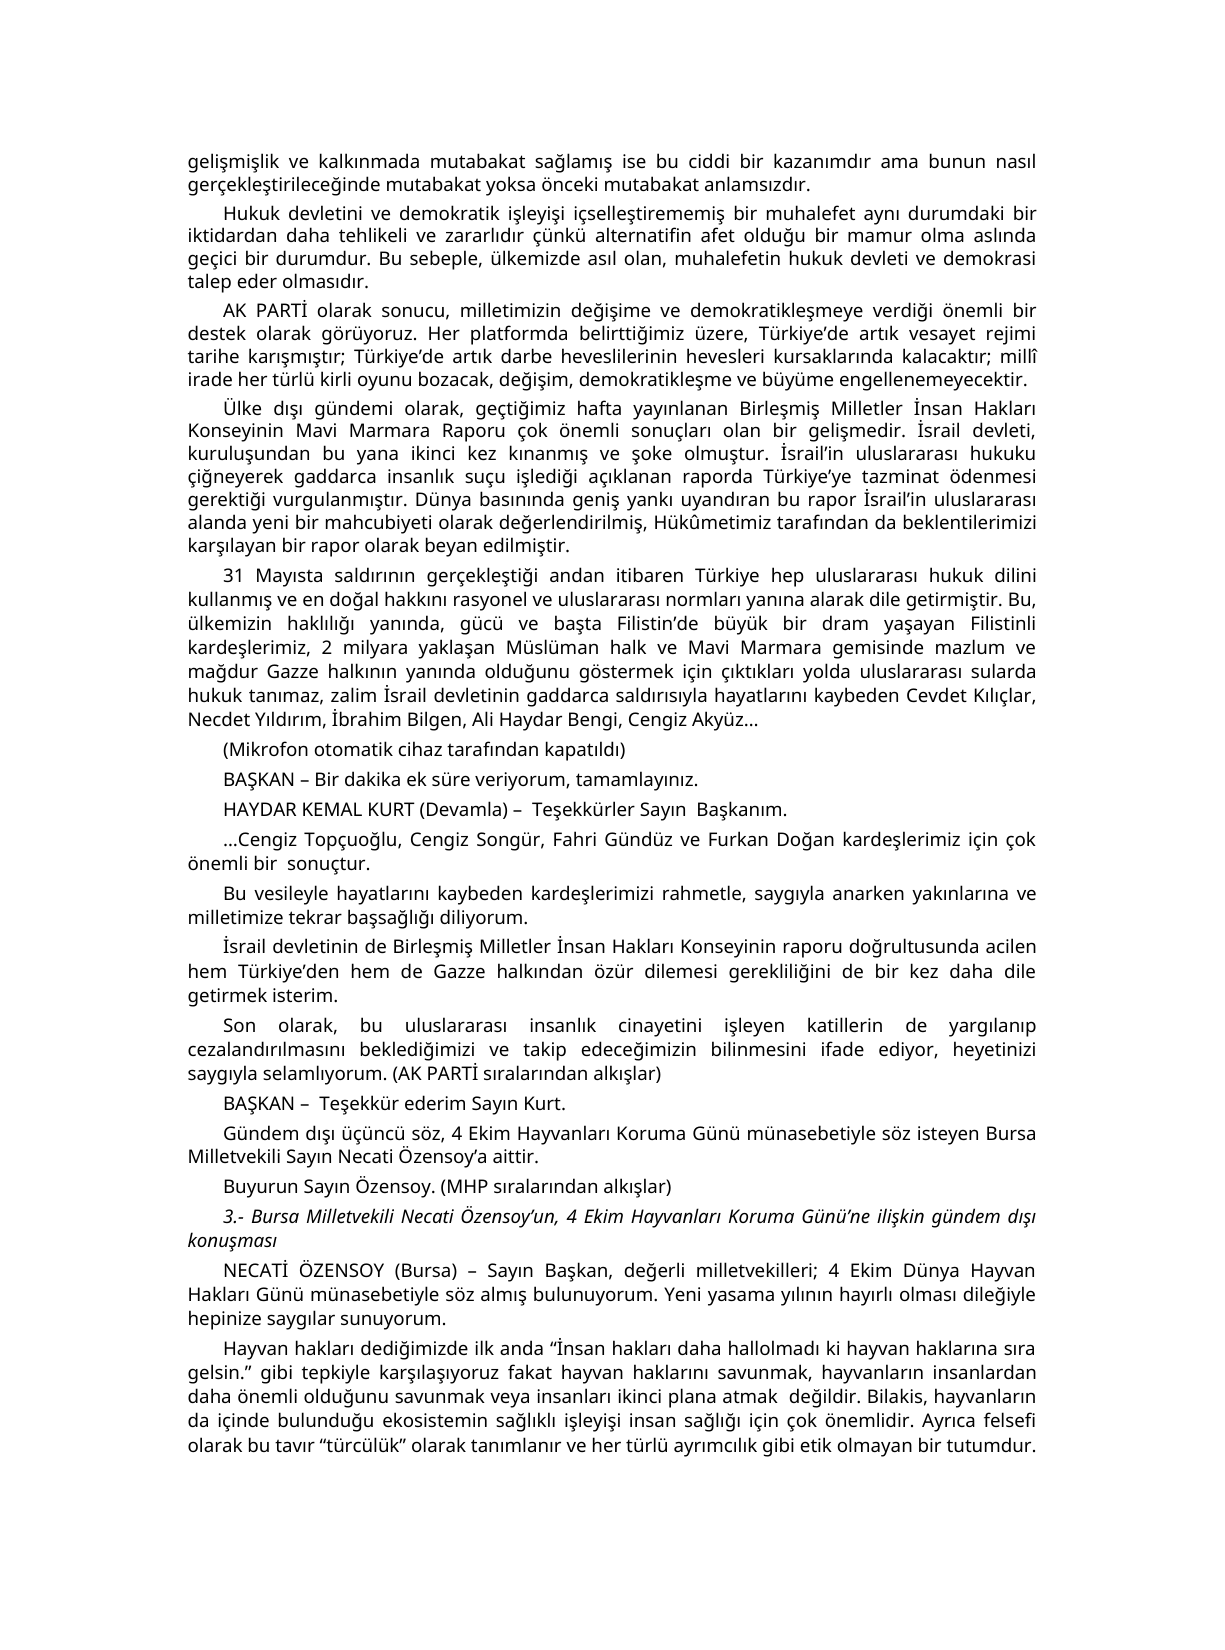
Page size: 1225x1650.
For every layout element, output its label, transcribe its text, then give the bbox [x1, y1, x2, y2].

text AK PARTİ olarak sonucu, milletimizin değişime ve demokratikleşmeye verdiği önemli bir destek olarak görüyoruz. Her platformda belirttiğimiz üzere, Türkiye’de artık vesayet rejimi tarihe karışmıştır; Türkiye’de artık darbe heveslilerinin hevesleri kursaklarında kalacaktır; millî irade her türlü kirli oyunu bozacak, değişim, demokratikleşme ve büyüme engellenemeyecektir. [187, 299, 1037, 391]
text NECATİ ÖZENSOY (Bursa) – Sayın Başkan, değerli milletvekilleri; 4 Ekim Dünya Hayvan Hakları Günü münasebetiyle söz almış bulunuyorum. Yeni yasama yılının hayırlı olması dileğiyle hepinize saygılar sunuyorum. [187, 1258, 1037, 1331]
text Gündem dışı üçüncü söz, 4 Ekim Hayvanları Koruma Günü münasebetiyle söz isteyen Bursa Milletvekili Sayın Necati Özensoy’a aittir. [187, 1121, 1037, 1169]
text BAŞKAN – Teşekkür ederim Sayın Kurt. [187, 1091, 1037, 1115]
text İsrail devletinin de Birleşmiş Milletler İnsan Hakları Konseyinin raporu doğrultusunda acilen hem Türkiye’den hem de Gazze halkından özür dilemesi gerekliliğini de bir kez daha dile getirmek isterim. [187, 935, 1037, 1007]
text Ülke dışı gündemi olarak, geçtiğimiz hafta yayınlanan Birleşmiş Milletler İnsan Hakları Konseyinin Mavi Marmara Raporu çok önemli sonuçları olan bir gelişmedir. İsrail devleti, kuruluşundan bu yana ikinci kez kınanmış ve şoke olmuştur. İsrail’in uluslararası hukuku çiğneyerek gaddarca insanlık suçu işlediği açıklanan raporda Türkiye’ye tazminat ödenmesi gerektiği vurgulanmıştır. Dünya basınında geniş yankı uyandıran bu rapor İsrail’in uluslararası alanda yeni bir mahcubiyeti olarak değerlendirilmiş, Hükûmetimiz tarafından da beklentilerimizi karşılayan bir rapor olarak beyan edilmiştir. [187, 397, 1037, 557]
text 31 Mayısta saldırının gerçekleştiği andan itibaren Türkiye hep uluslararası hukuk dilini kullanmış ve en doğal hakkını rasyonel ve uluslararası normları yanına alarak dile getirmiştir. Bu, ülkemizin haklılığı yanında, gücü ve başta Filistin’de büyük bir dram yaşayan Filistinli kardeşlerimiz, 2 milyara yaklaşan Müslüman halk ve Mavi Marmara gemisinde mazlum ve mağdur Gazze halkının yanında olduğunu göstermek için çıktıkları yolda uluslararası sularda hukuk tanımaz, zalim İsrail devletinin gaddarca saldırısıyla hayatlarını kaybeden Cevdet Kılıçlar, Necdet Yıldırım, İbrahim Bilgen, Ali Haydar Bengi, Cengiz Akyüz… [187, 563, 1037, 731]
text HAYDAR KEMAL KURT (Devamla) – Teşekkürler Sayın Başkanım. [187, 797, 1037, 821]
text (Mikrofon otomatik cihaz tarafından kapatıldı) [187, 737, 1037, 761]
text Hayvan hakları dediğimizde ilk anda “İnsan hakları daha hallolmadı ki hayvan haklarına sıra gelsin.” gibi tepkiyle karşılaşıyoruz fakat hayvan haklarını savunmak, hayvanların insanlardan daha önemli olduğunu savunmak veya insanları ikinci plana atmak değildir. Bilakis, hayvanların da içinde bulunduğu ekosistemin sağlıklı işleyişi insan sağlığı için çok önemlidir. Ayrıca felsefi olarak bu tavır “türcülük” olarak tanımlanır ve her türlü ayrımcılık gibi etik olmayan bir tutumdur. [187, 1337, 1037, 1457]
text Hukuk devletini ve demokratik işleyişi içselleştirememiş bir muhalefet aynı durumdaki bir iktidardan daha tehlikeli ve zararlıdır çünkü alternatifin afet olduğu bir mamur olma aslında geçici bir durumdur. Bu sebeple, ülkemizde asıl olan, muhalefetin hukuk devleti ve demokrasi talep eder olmasıdır. [187, 202, 1037, 293]
text 3.- Bursa Milletvekili Necati Özensoy’un, 4 Ekim Hayvanları Koruma Günü’ne ilişkin gündem dışı konuşması [187, 1204, 1037, 1253]
text Son olarak, bu uluslararası insanlık cinayetini işleyen katillerin de yargılanıp cezalandırılmasını beklediğimizi ve takip edeceğimizin bilinmesini ifade ediyor, heyetinizi saygıyla selamlıyorum. (AK PARTİ sıralarından alkışlar) [187, 1013, 1037, 1085]
text Bu vesileyle hayatlarını kaybeden kardeşlerimizi rahmetle, saygıyla anarken yakınlarına ve milletimize tekrar başsağlığı diliyorum. [187, 881, 1037, 929]
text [187, 150, 1037, 196]
text Buyurun Sayın Özensoy. (MHP sıralarından alkışlar) [187, 1175, 1037, 1199]
text …Cengiz Topçuoğlu, Cengiz Songür, Fahri Gündüz ve Furkan Doğan kardeşlerimiz için çok önemli bir sonuçtur. [187, 827, 1037, 875]
text BAŞKAN – Bir dakika ek süre veriyorum, tamamlayınız. [187, 767, 1037, 791]
